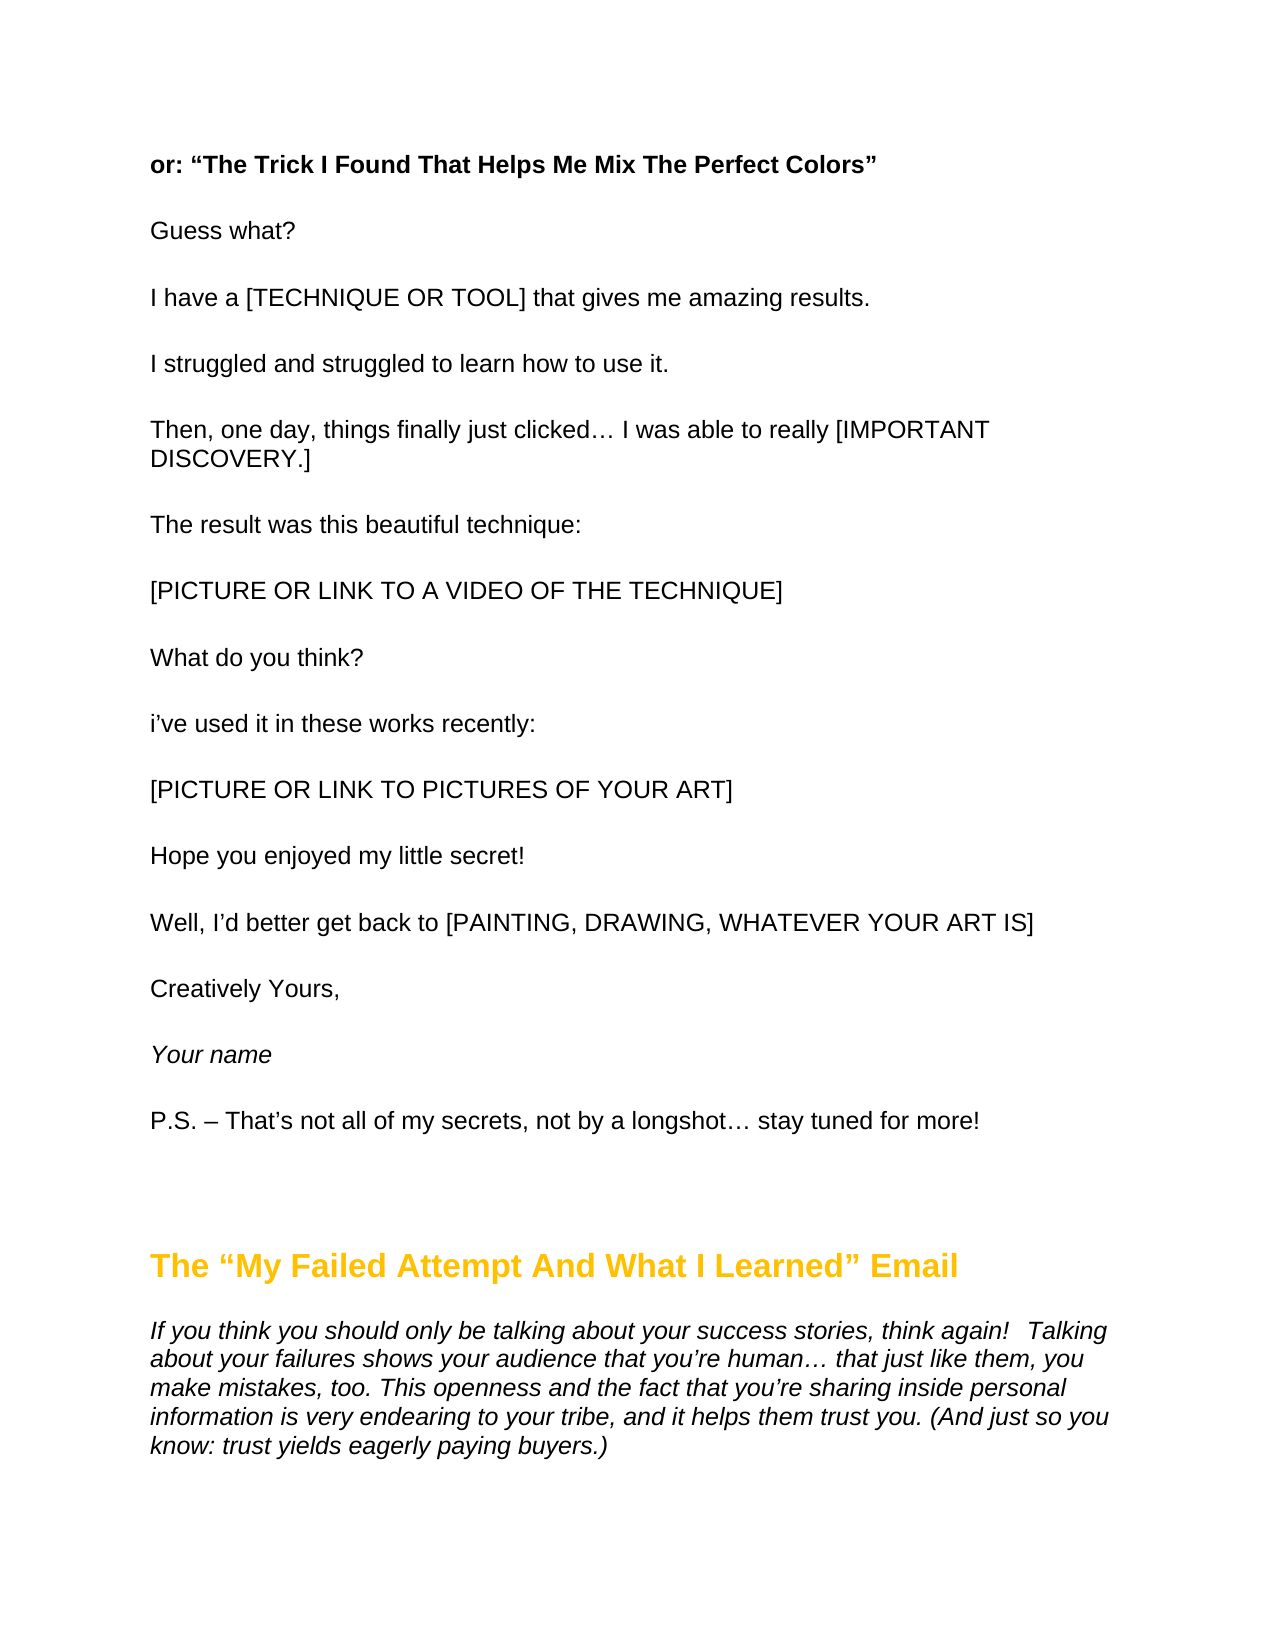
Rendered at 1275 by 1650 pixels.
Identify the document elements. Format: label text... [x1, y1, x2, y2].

text Creatively Yours, [150, 974, 1125, 1002]
text I have a [TECHNIQUE OR TOOL] that gives me amazing results. [150, 282, 1125, 311]
text The result was this beautiful technique: [150, 510, 1125, 539]
text What do you think? [150, 642, 1125, 671]
text [PICTURE OR LINK TO PICTURES OF YOUR ART] [150, 775, 1125, 804]
text Hope you enjoyed my little secret! [150, 841, 1125, 870]
text I struggled and struggled to learn how to use it. [150, 349, 1125, 377]
text Your name [150, 1040, 1125, 1069]
subtitle The “My Failed Attempt And What I Learned” Email [150, 1246, 1125, 1284]
text or: “The Trick I Found That Helps Me Mix The Perfect Colors” [150, 150, 1125, 179]
text Well, I’d better get back to [PAINTING, DRAWING, WHATEVER YOUR ART IS] [150, 907, 1125, 936]
text P.S. – That’s not all of my secrets, not by a longshot… stay tuned for more! [150, 1106, 1125, 1135]
text Then, one day, things finally just clicked… I was able to really [IMPORTANT DISCOVERY.] [150, 415, 1125, 472]
text If you think you should only be talking about your success stories, think again! Talking about your failures shows your audience that you’re human… that just like them, you make mistakes, too. This openness and the fact that you’re sharing inside personal information is very endearing to your tribe, and it helps them trust you. (And just so you know: trust yields eagerly paying buyers.) [150, 1316, 1125, 1459]
text Guess what? [150, 216, 1125, 245]
text [PICTURE OR LINK TO A VIDEO OF THE TECHNIQUE] [150, 576, 1125, 605]
text i’ve used it in these works recently: [150, 709, 1125, 737]
